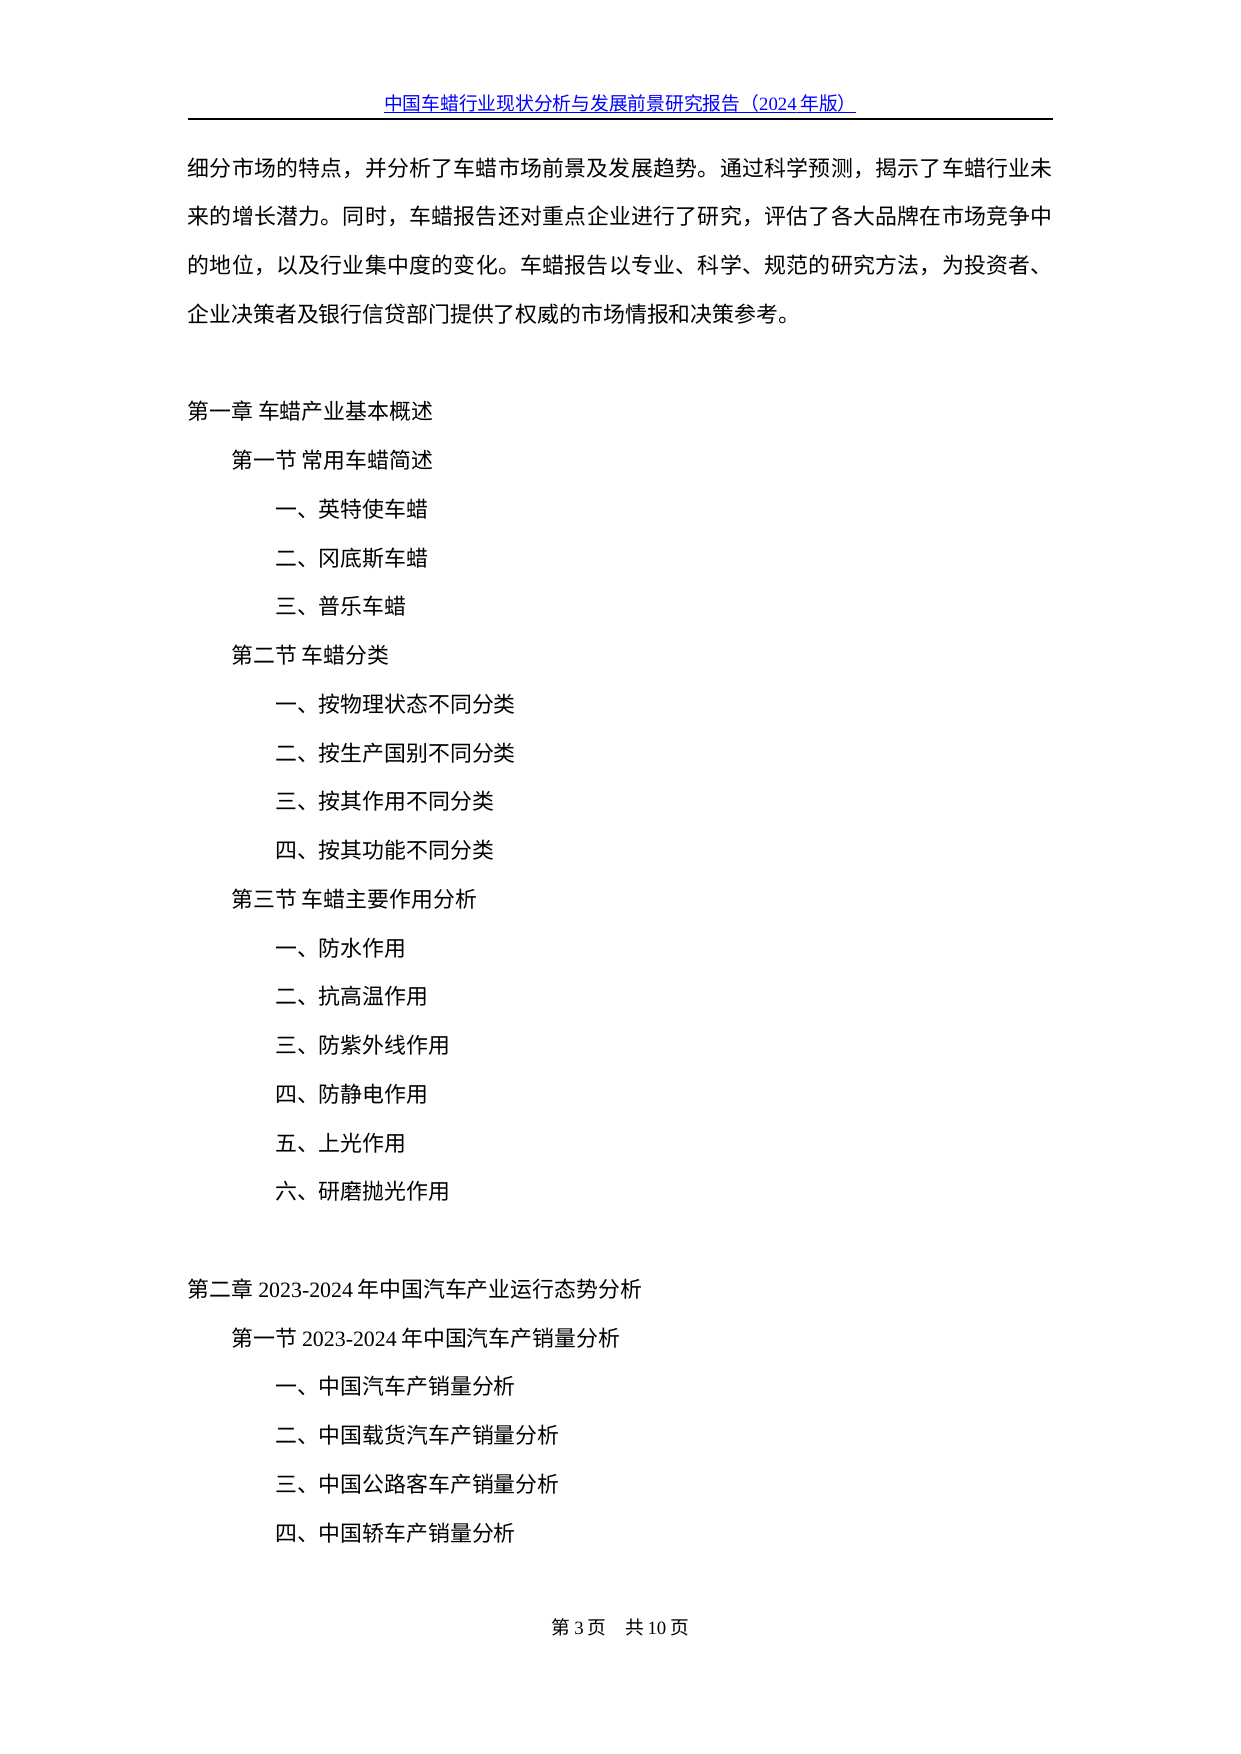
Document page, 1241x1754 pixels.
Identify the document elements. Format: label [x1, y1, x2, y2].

text [187, 150, 1053, 1548]
